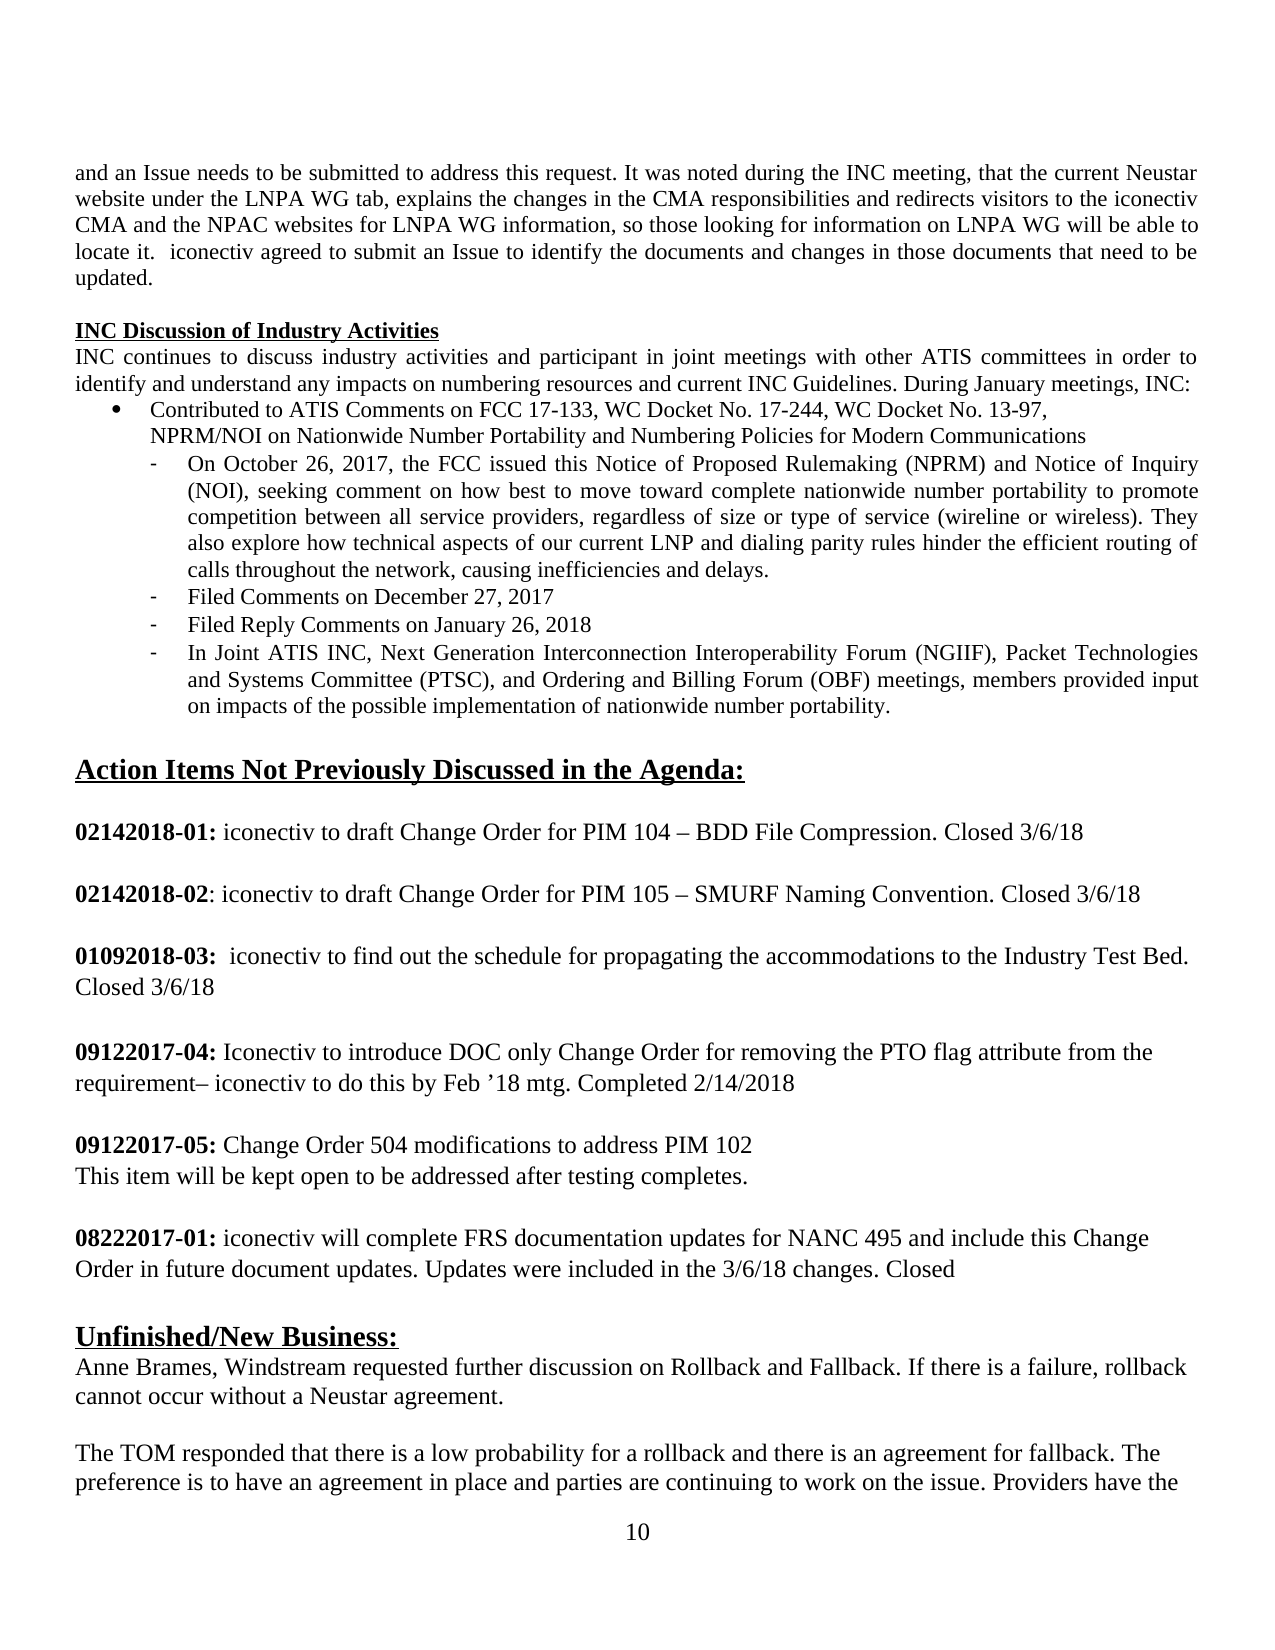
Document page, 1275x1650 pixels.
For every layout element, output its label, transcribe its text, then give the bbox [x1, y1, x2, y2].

text 08222017-01: iconectiv will complete FRS documentation updates for NANC 495 and include this Change Order in future document updates. Updates were included in the 3/6/18 changes. Closed [75, 1223, 1200, 1283]
text Anne Brames, Windstream requested further discussion on Rollback and Fallback. If there is a failure, rollback cannot occur without a Neustar agreement. [75, 1352, 1200, 1410]
list In Joint ATIS INC, Next Generation Interconnection Interoperability Forum (NGIIF), Packet Technologies and Systems Committee (PTSC), and Ordering and Billing Forum (OBF) meetings, members provided input on impacts of the possible implementation of nationwide number portability. [150, 638, 1200, 719]
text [75, 159, 1200, 291]
text This item will be kept open to be addressed after testing completes. [75, 1161, 1200, 1190]
text INC continues to discuss industry activities and participant in joint meetings with other ATIS committees in order to identify and understand any impacts on numbering resources and current INC Guidelines. During January meetings, INC: [75, 343, 1200, 396]
text Unfinished/New Business: [75, 1319, 1200, 1352]
list Contributed to ATIS Comments on FCC 17-133, WC Docket No. 17-244, WC Docket No. 13-97, [112, 396, 1200, 422]
text 09122017-05: Change Order 504 modifications to address PIM 102 [75, 1130, 1200, 1159]
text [75, 1438, 1200, 1496]
text INC Discussion of Industry Activities [75, 317, 1200, 343]
list On October 26, 2017, the FCC issued this Notice of Proposed Rulemaking (NPRM) and Notice of Inquiry (NOI), seeking comment on how best to move toward complete nationwide number portability to promote competition between all service providers, regardless of size or type of service (wireline or wireless). They also explore how technical aspects of our current LNP and dialing parity rules hinder the efficient routing of calls throughout the network, causing inefficiencies and delays. [150, 449, 1200, 582]
list Filed Comments on December 27, 2017 [150, 582, 1200, 610]
list Filed Reply Comments on January 26, 2018 [150, 610, 1200, 638]
text NPRM/NOI on Nationwide Number Portability and Numbering Policies for Modern Communications [150, 422, 1200, 449]
text 02142018-01: iconectiv to draft Change Order for PIM 104 – BDD File Compression. Closed 3/6/18 [75, 817, 1200, 846]
text Action Items Not Previously Discussed in the Agenda: [75, 752, 1200, 786]
text 02142018-02: iconectiv to draft Change Order for PIM 105 – SMURF Naming Convention. Closed 3/6/18 [75, 879, 1200, 908]
text 09122017-04: Iconectiv to introduce DOC only Change Order for removing the PTO flag attribute from the requirement– iconectiv to do this by Feb ’18 mtg. Completed 2/14/2018 [75, 1037, 1200, 1097]
text 01092018-03: iconectiv to find out the schedule for propagating the accommodations to the Industry Test Bed. Closed 3/6/18 [75, 941, 1200, 1001]
